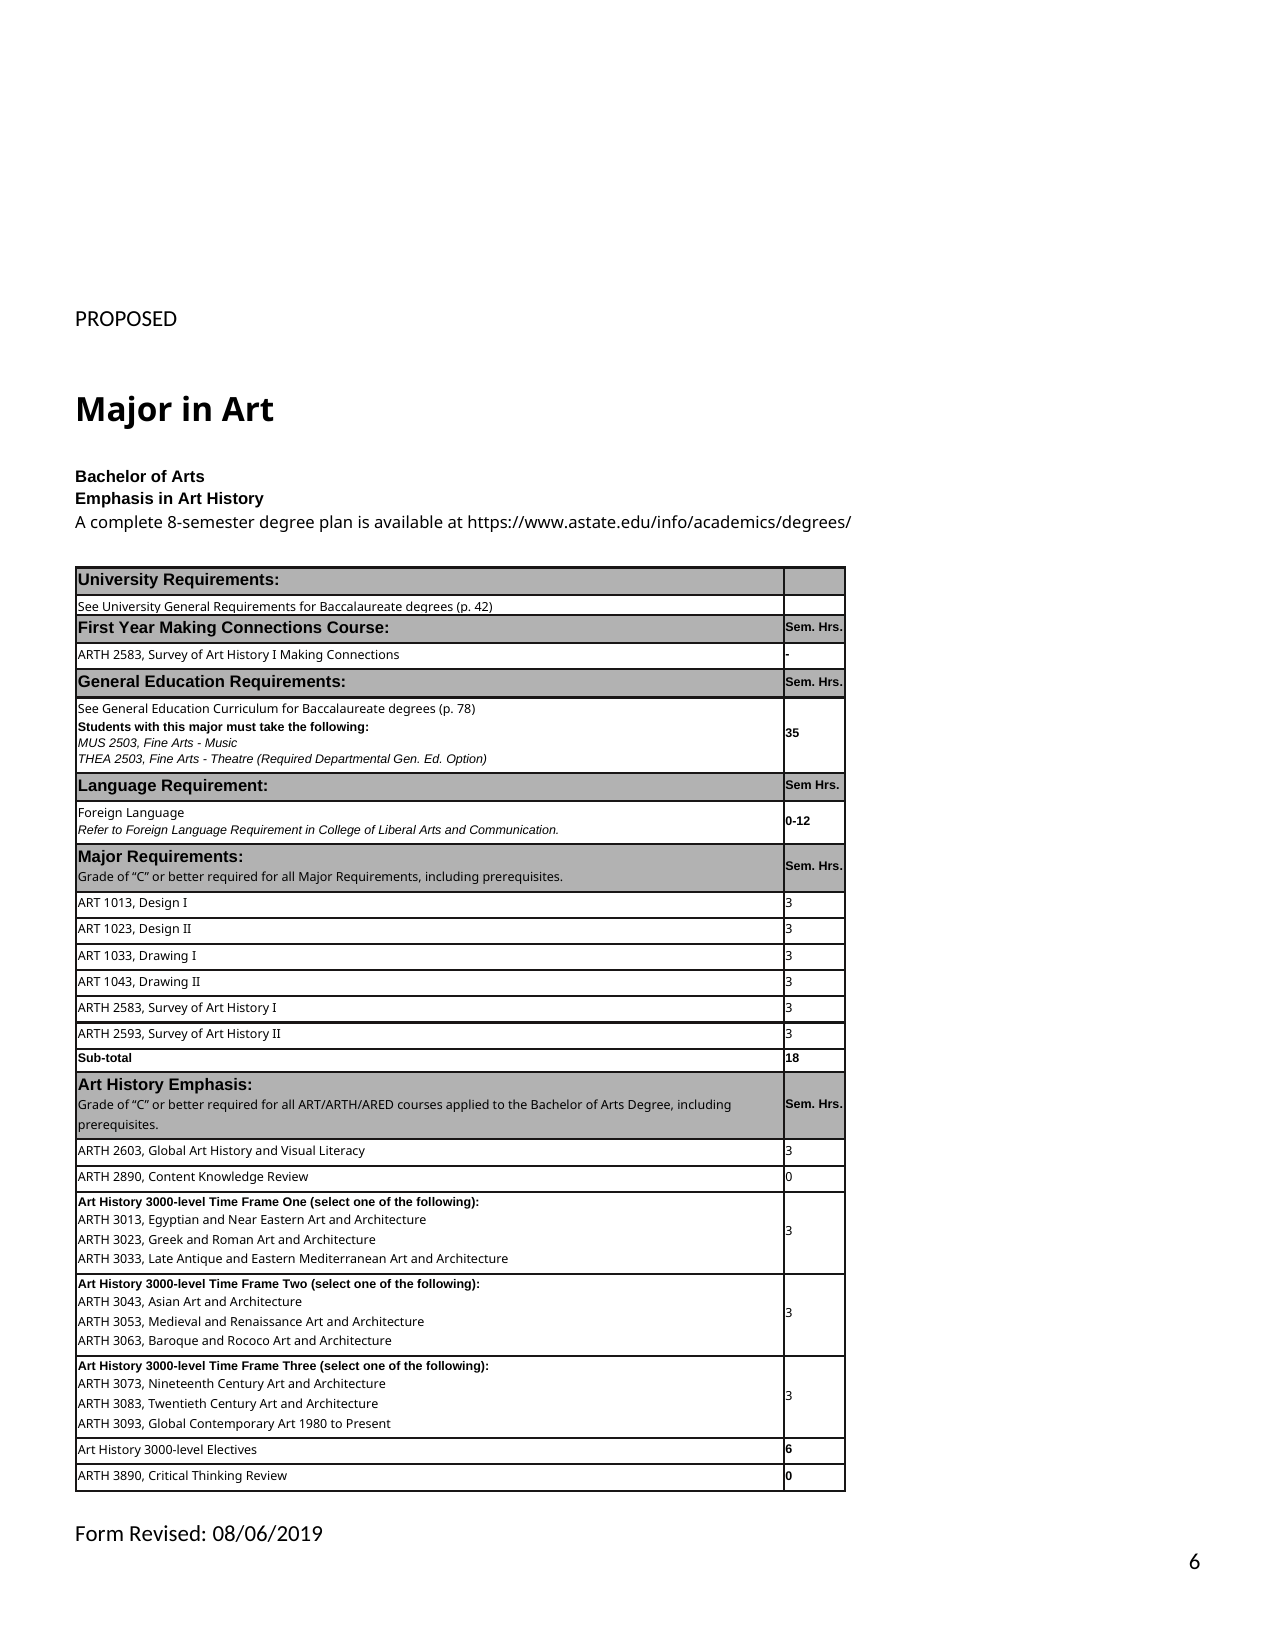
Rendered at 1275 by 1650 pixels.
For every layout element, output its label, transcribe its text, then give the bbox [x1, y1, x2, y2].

table_cell ARTH 2603, Global Art History and Visual Literacy [77, 1140, 783, 1164]
table_header University Requirements: [77, 569, 783, 594]
table_cell Sem. Hrs. [785, 670, 844, 696]
table_cell ART 1043, Drawing II [77, 971, 783, 995]
table_cell ARTH 2583, Survey of Art History I Making Connections [77, 644, 783, 668]
table_cell ART 1023, Design II [77, 919, 783, 943]
table_cell Art History 3000-level Time Frame Three (select one of the following): ARTH 3073, Nineteenth Century Art and Architecture ARTH 3083, Twentieth Century Art and Architecture ARTH 3093, Global Contemporary Art 1980 to Present [77, 1357, 783, 1437]
table_header [785, 569, 844, 594]
table_cell ARTH 2593, Survey of Art History II [77, 1024, 783, 1047]
table_cell 3 [785, 1140, 844, 1164]
table_cell Sub-total [77, 1050, 783, 1071]
table_cell Art History Emphasis: Grade of “C” or better required for all ART/ARTH/ARED courses applied to the Bachelor of Arts Degree, including prerequisites. [77, 1073, 783, 1138]
table_cell Sem. Hrs. [785, 616, 844, 642]
table_cell 3 [785, 919, 844, 943]
table_cell Sem. Hrs. [785, 1073, 844, 1138]
table_cell General Education Requirements: [77, 670, 783, 696]
text Major in Art [75, 385, 1200, 431]
table_cell 3 [785, 971, 844, 995]
table_cell Sem. Hrs. [785, 845, 844, 891]
table_cell See University General Requirements for Baccalaureate degrees (p. 42) [77, 596, 783, 614]
table_cell ART 1033, Drawing I [77, 945, 783, 969]
table_cell 3 [785, 997, 844, 1021]
table_cell Art History 3000-level Time Frame Two (select one of the following): ARTH 3043, Asian Art and Architecture ARTH 3053, Medieval and Renaissance Art and Architecture ARTH 3063, Baroque and Rococo Art and Architecture [77, 1275, 783, 1355]
table_cell First Year Making Connections Course: [77, 616, 783, 642]
table_cell 35 [785, 699, 844, 772]
table_cell 3 [785, 1193, 844, 1273]
table_cell See General Education Curriculum for Baccalaureate degrees (p. 78) Students with this major must take the following: MUS 2503, Fine Arts - Music THEA 2503, Fine Arts - Theatre (Required Departmental Gen. Ed. Option) [77, 699, 783, 772]
table_cell 0-12 [785, 802, 844, 843]
table_cell 3 [785, 893, 844, 917]
table_cell - [785, 644, 844, 668]
table_cell 3 [785, 1024, 844, 1047]
table_cell ARTH 2890, Content Knowledge Review [77, 1167, 783, 1191]
table_cell ART 1013, Design I [77, 893, 783, 917]
table_cell Sem Hrs. [785, 774, 844, 800]
table_cell 3 [785, 1357, 844, 1437]
table_cell 3 [785, 1275, 844, 1355]
table_cell ARTH 3890, Critical Thinking Review [77, 1465, 783, 1489]
table_cell Language Requirement: [77, 774, 783, 800]
table_cell Art History 3000-level Electives [77, 1439, 783, 1463]
table_cell ARTH 2583, Survey of Art History I [77, 997, 783, 1021]
table_cell Foreign Language Refer to Foreign Language Requirement in College of Liberal Arts and Communication. [77, 802, 783, 843]
table_cell 18 [785, 1050, 844, 1071]
table_cell Art History 3000-level Time Frame One (select one of the following): ARTH 3013, Egyptian and Near Eastern Art and Architecture ARTH 3023, Greek and Roman Art and Architecture ARTH 3033, Late Antique and Eastern Mediterranean Art and Architecture [77, 1193, 783, 1273]
text Bachelor of Arts Emphasis in Art History A complete 8-semester degree plan is available at https://www.astate.edu/info/academics/degrees/ [75, 467, 1200, 534]
table_cell 6 [785, 1439, 844, 1463]
table_cell 0 [785, 1167, 844, 1191]
table_cell [785, 596, 844, 614]
table_cell 3 [785, 945, 844, 969]
table_cell Major Requirements: Grade of “C” or better required for all Major Requirements, including prerequisites. [77, 845, 783, 891]
table_cell 0 [785, 1465, 844, 1489]
